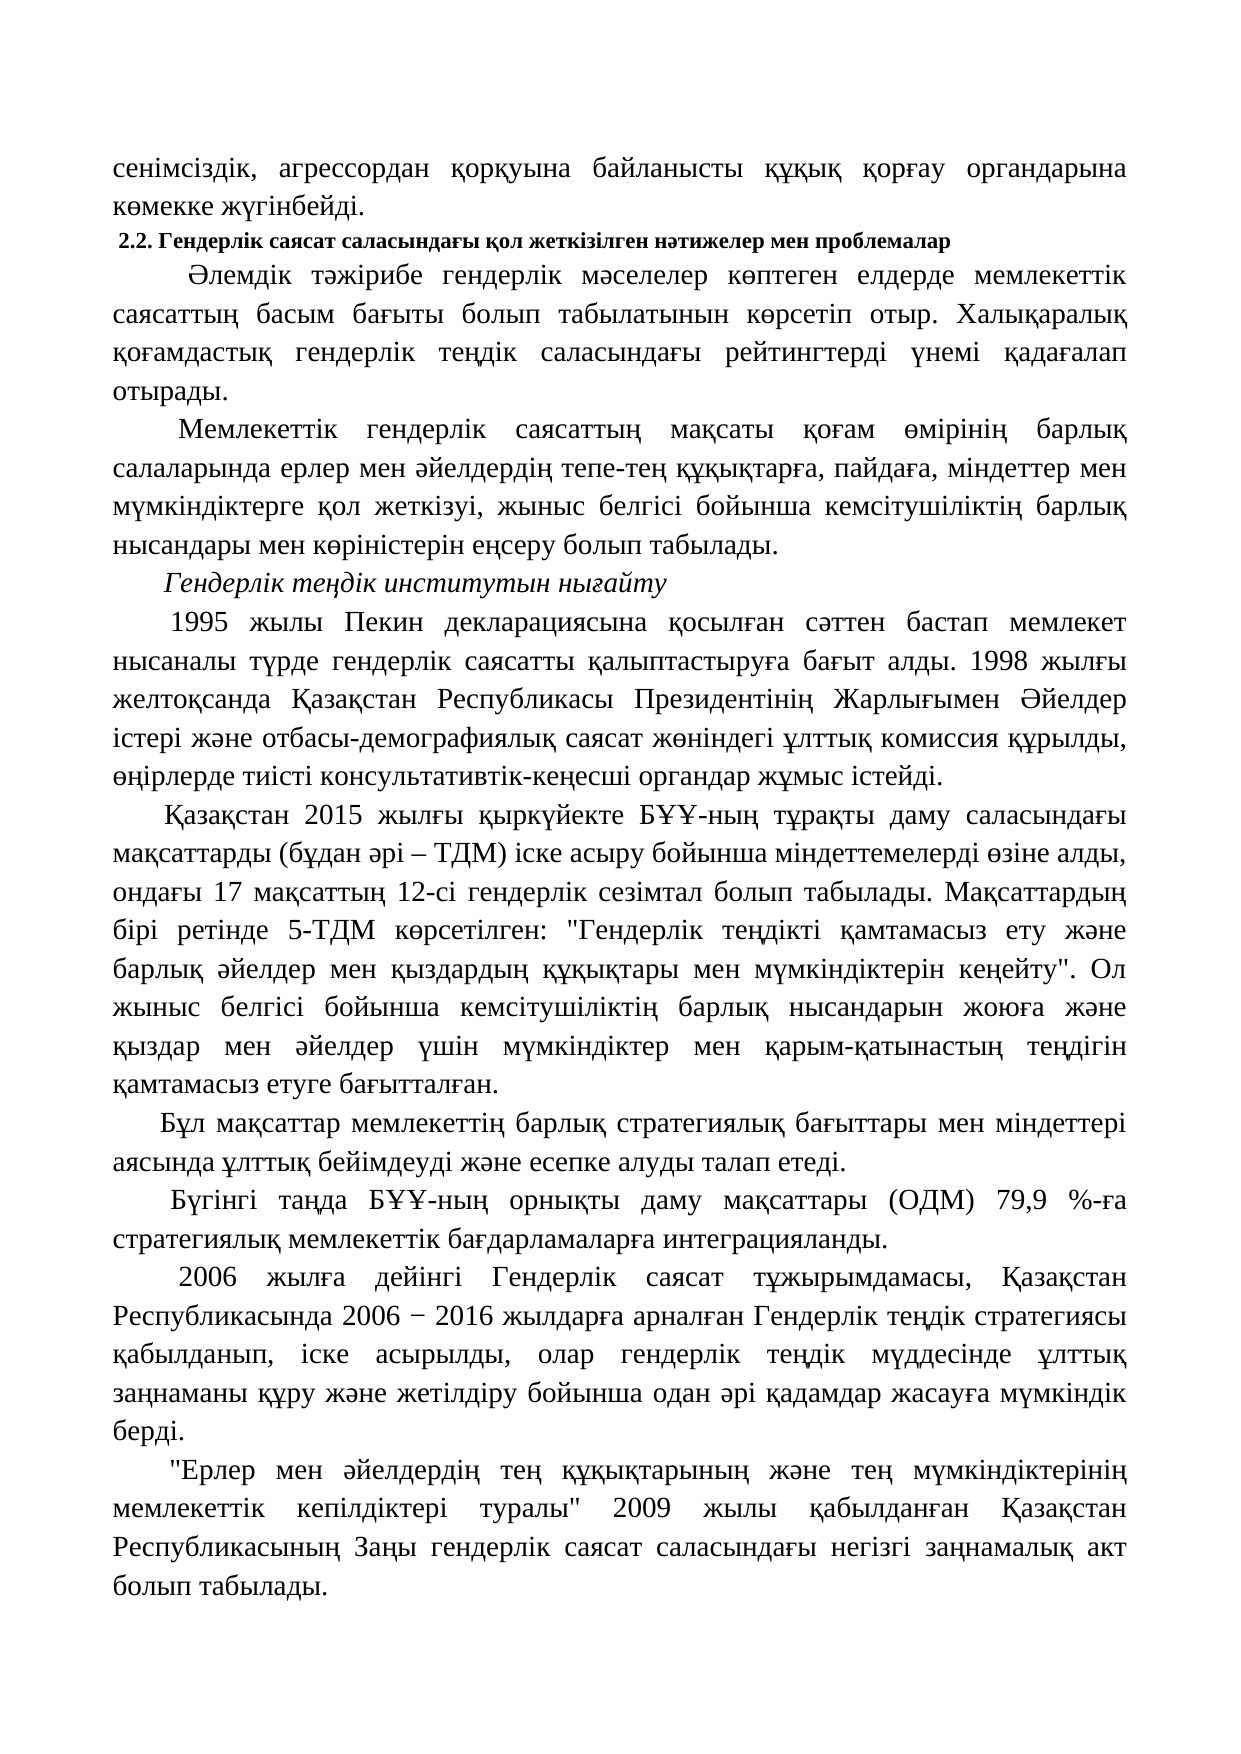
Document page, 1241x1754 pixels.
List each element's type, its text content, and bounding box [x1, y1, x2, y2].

text 2006 жылға дейінгі Гендерлік саясат тұжырымдамасы, Қазақстан Республикасында 2006 − 2016 жылдарға арналған Гендерлік теңдік стратегиясы қабылданып, іске асырылды, олар гендерлік теңдік мүддесінде ұлттық заңнаманы құру және жетілдіру бойынша одан әрі қадамдар жасауға мүмкіндік берді. [112, 1259, 1128, 1447]
text Бүгінгі таңда БҰҰ-ның орнықты даму мақсаттары (ОДМ) 79,9 %-ға стратегиялық мемлекеттік бағдарламаларға интеграцияланды. [112, 1182, 1128, 1254]
text Мемлекеттік гендерлік саясаттың мақсаты қоғам өмірінің барлық салаларында ерлер мен әйелдердің тепе-тең құқықтарға, пайдаға, міндеттер мен мүмкіндіктерге қол жеткізуі, жыныс белгісі бойынша кемсітушіліктің барлық нысандары мен көріністерін еңсеру болып табылады. [112, 411, 1128, 561]
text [112, 150, 1128, 222]
text 2.2. Гендерлік саясат саласындағы қол жеткізілген нәтижелер мен проблемалар [112, 227, 1128, 253]
text "Ерлер мен әйелдердің тең құқықтарының және тең мүмкіндіктерінің мемлекеттік кепілдіктері туралы" 2009 жылы қабылданған Қазақстан Республикасының Заңы гендерлік саясат саласындағы негізгі заңнамалық акт болып табылады. [112, 1452, 1128, 1601]
text Қазақстан 2015 жылғы қыркүйекте БҰҰ-ның тұрақты даму саласындағы мақсаттарды (бұдан әрі – ТДМ) іске асыру бойынша міндеттемелерді өзіне алды, ондағы 17 мақсаттың 12-сі гендерлік сезімтал болып табылады. Мақсаттардың бірі ретінде 5-ТДМ көрсетілген: "Гендерлік теңдікті қамтамасыз ету және барлық әйелдер мен қыздардың құқықтары мен мүмкіндіктерін кеңейту". Ол жыныс белгісі бойынша кемсітушіліктің барлық нысандарын жоюға және қыздар мен әйелдер үшін мүмкіндіктер мен қарым-қатынастың теңдігін қамтамасыз етуге бағытталған. [112, 797, 1128, 1100]
text Гендерлік теңдік институтын нығайту [112, 566, 1128, 599]
text Бұл мақсаттар мемлекеттің барлық стратегиялық бағыттары мен міндеттері аясында ұлттық бейімдеуді және есепке алуды талап етеді. [112, 1105, 1128, 1177]
text 1995 жылы Пекин декларациясына қосылған сәттен бастап мемлекет нысаналы түрде гендерлік саясатты қалыптастыруға бағыт алды. 1998 жылғы желтоқсанда Қазақстан Республикасы Президентінің Жарлығымен Әйелдер істері және отбасы-демографиялық саясат жөніндегі ұлттық комиссия құрылды, өңірлерде тиісті консультативтік-кеңесші органдар жұмыс істейді. [112, 604, 1128, 792]
text Әлемдік тәжірибе гендерлік мәселелер көптеген елдерде мемлекеттік саясаттың басым бағыты болып табылатынын көрсетіп отыр. Халықаралық қоғамдастық гендерлік теңдік саласындағы рейтингтерді үнемі қадағалап отырады. [112, 257, 1128, 406]
